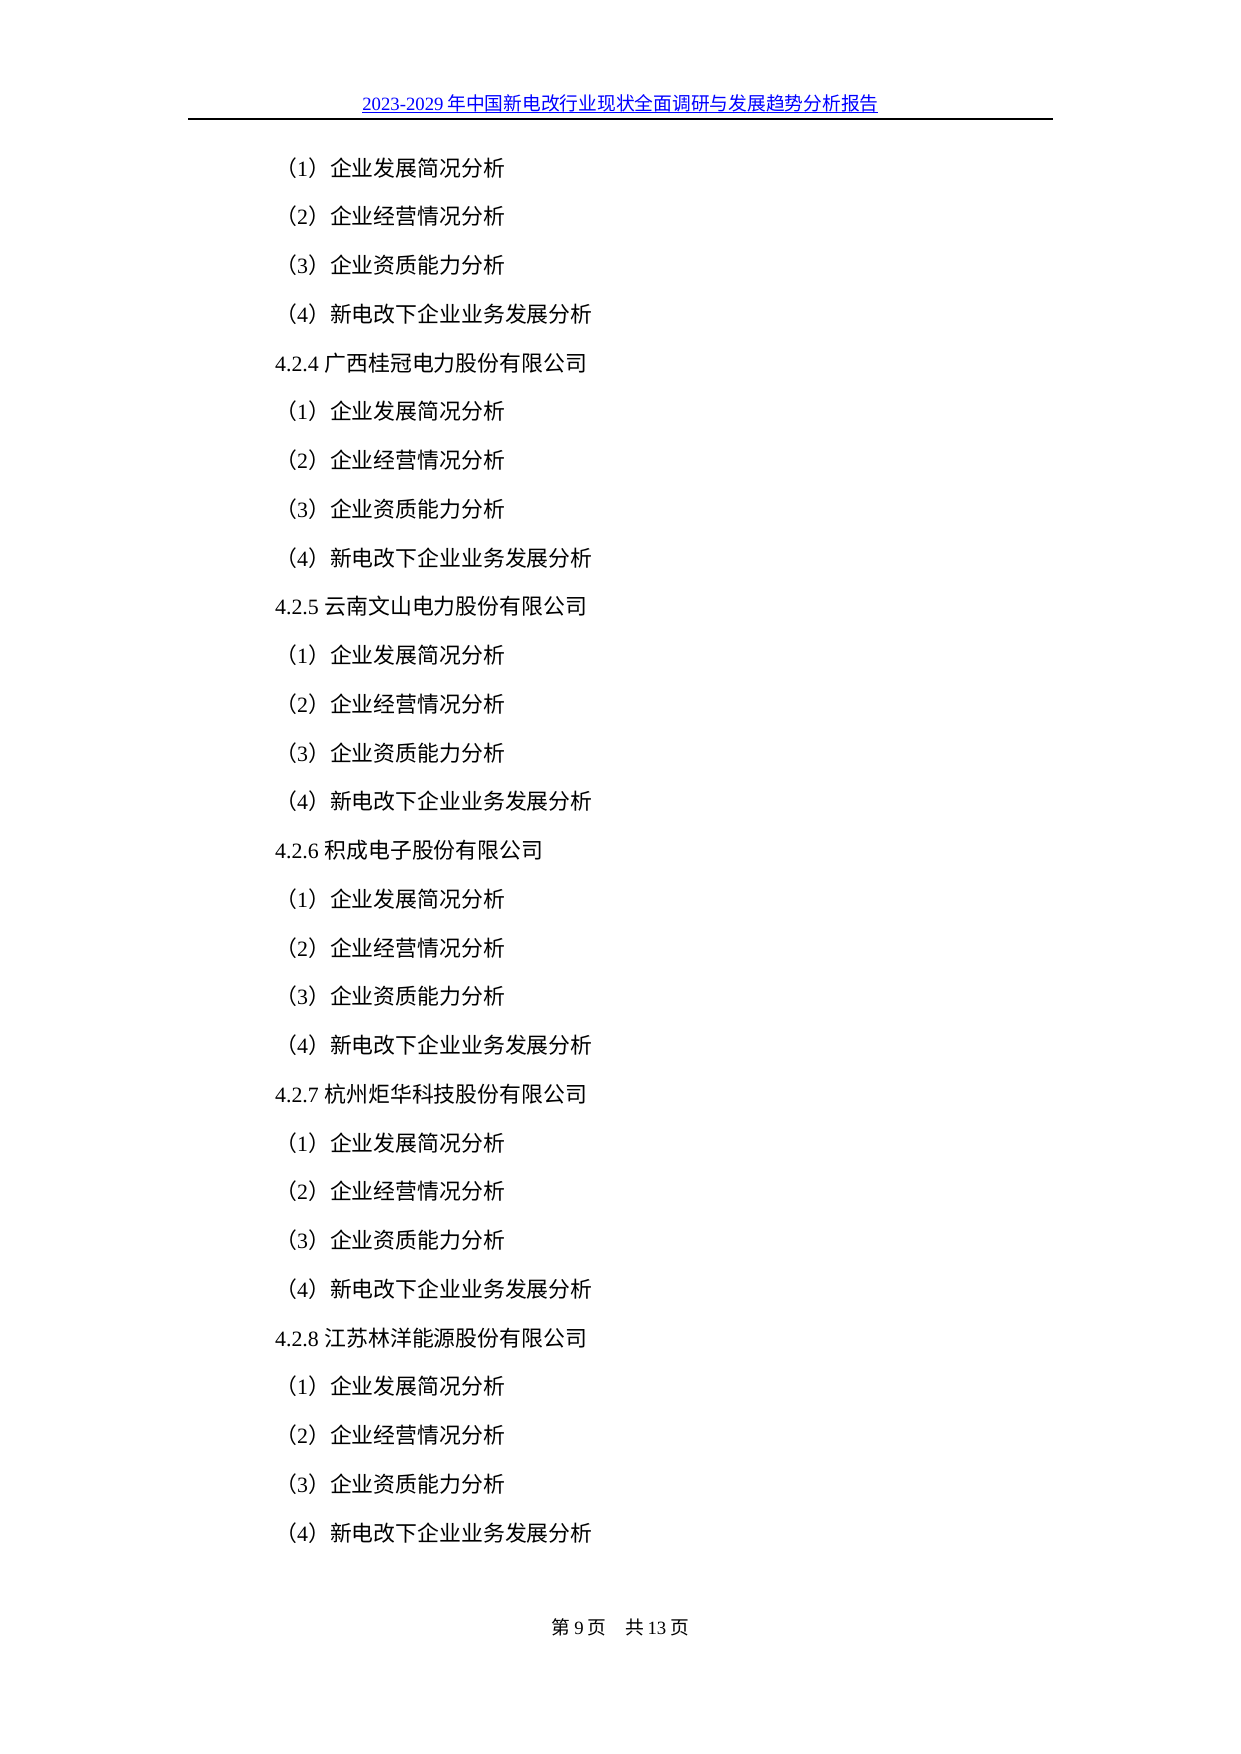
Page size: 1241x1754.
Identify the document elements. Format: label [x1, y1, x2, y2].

text [187, 150, 1053, 1548]
